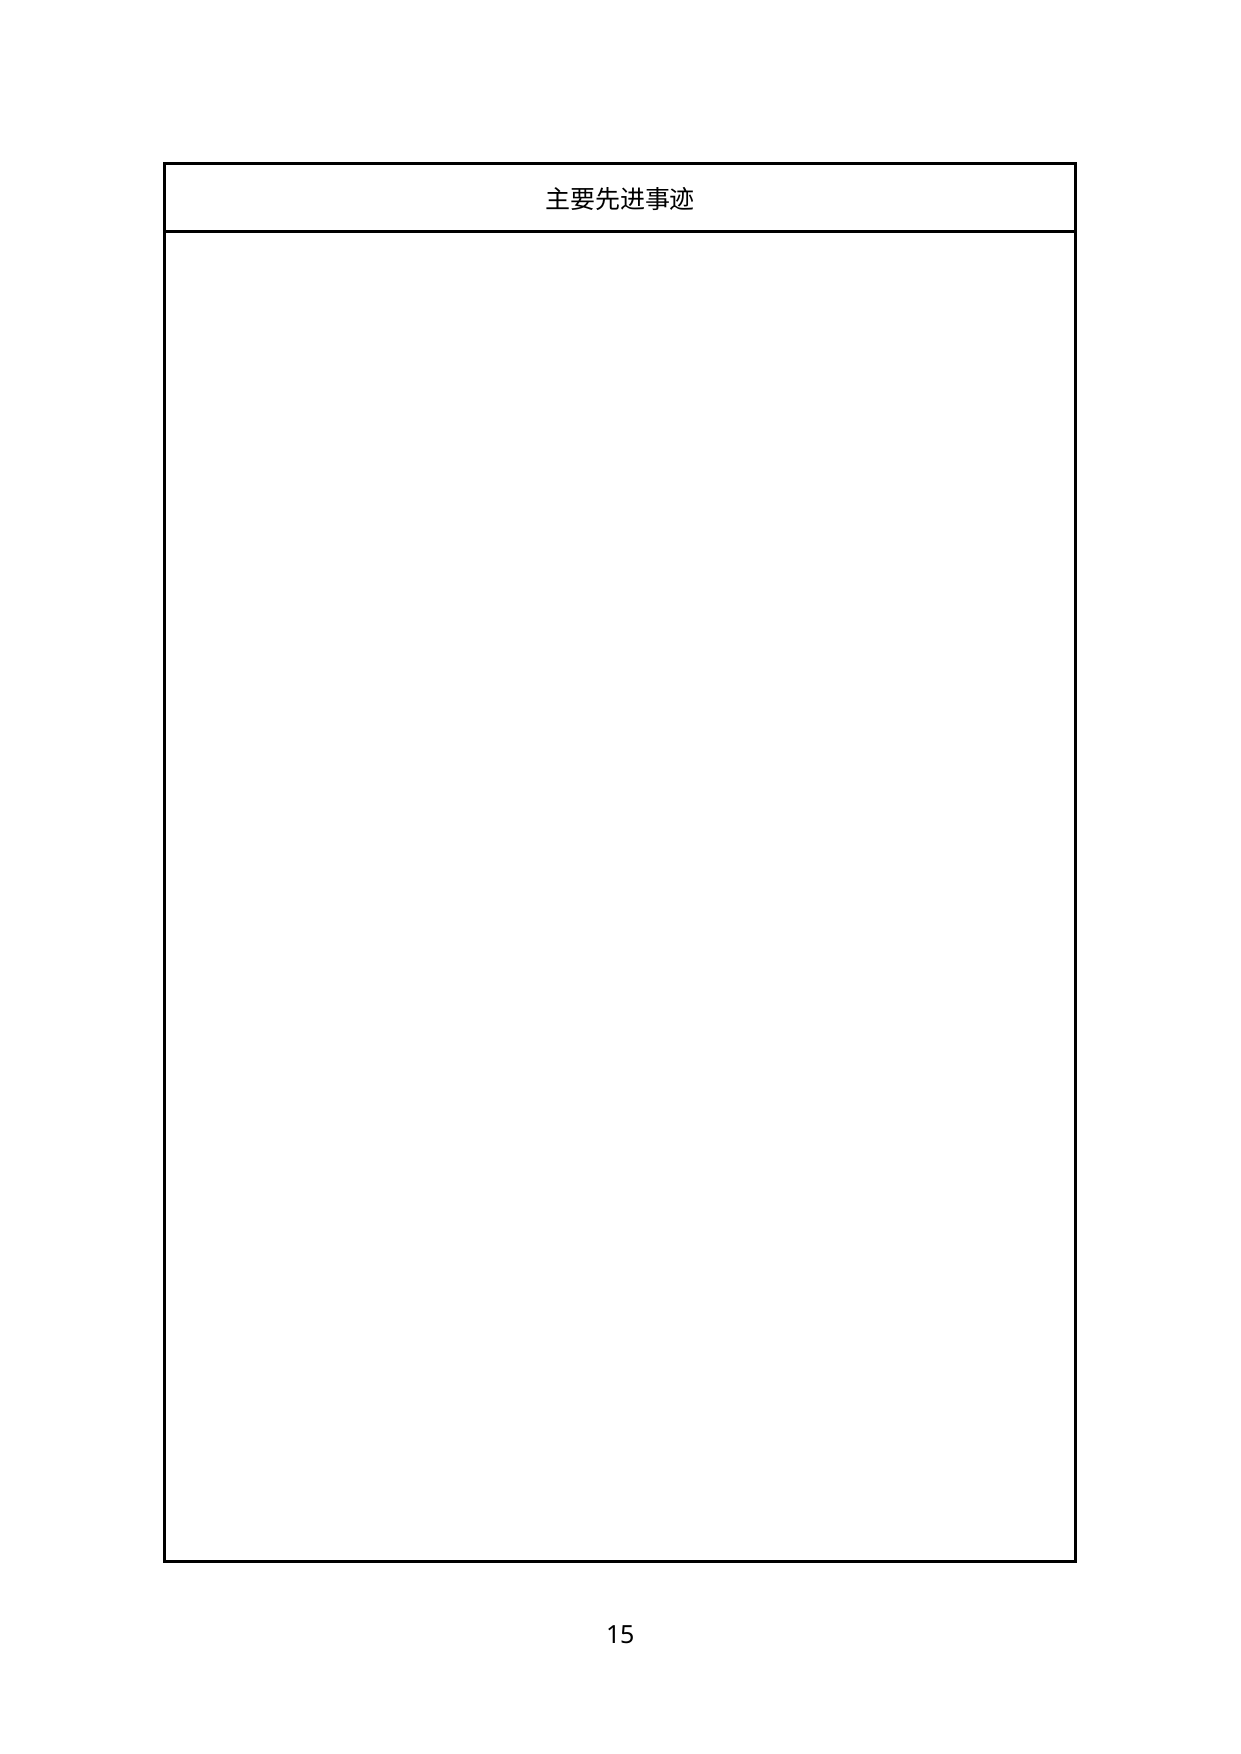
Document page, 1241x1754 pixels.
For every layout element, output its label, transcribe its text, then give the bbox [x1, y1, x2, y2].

table_cell [166, 233, 1074, 1560]
table_cell 主要先进事迹 [166, 165, 1074, 230]
